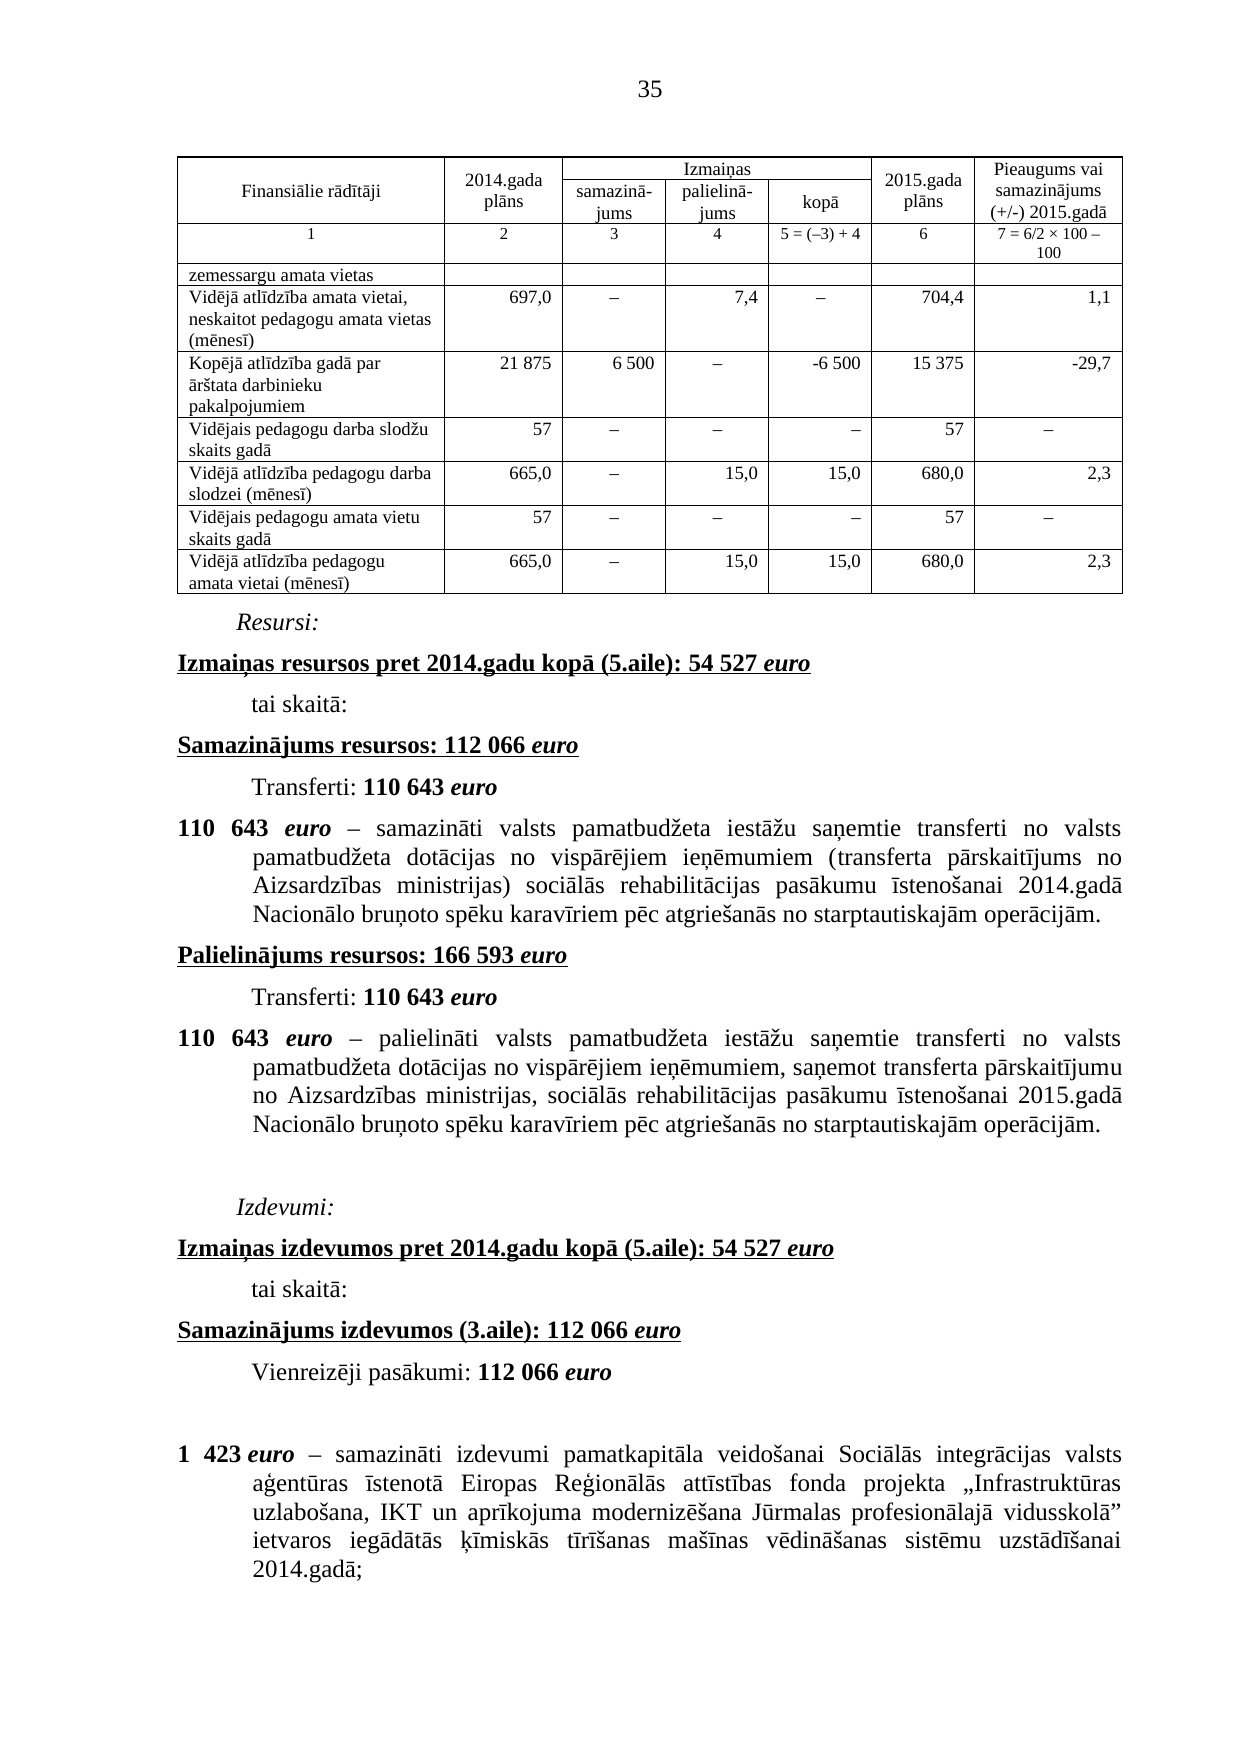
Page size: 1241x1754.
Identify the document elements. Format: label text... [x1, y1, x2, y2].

text 110 643 euro – samazināti valsts pamatbudžeta iestāžu saņemtie transferti no valsts pamatbudžeta dotācijas no vispārējiem ieņēmumiem (transferta pārskaitījums no Aizsardzības ministrijas) sociālās rehabilitācijas pasākumu īstenošanai 2014.gadā Nacionālo bruņoto spēku karavīriem pēc atgriešanās no starptautiskajām operācijām. [177, 813, 1122, 928]
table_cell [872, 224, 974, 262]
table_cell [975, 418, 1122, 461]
text tai skaitā: [177, 689, 1122, 718]
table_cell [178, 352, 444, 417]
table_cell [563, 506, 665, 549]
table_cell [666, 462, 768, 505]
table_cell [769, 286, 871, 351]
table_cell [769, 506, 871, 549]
text tai skaitā: [177, 1274, 1122, 1303]
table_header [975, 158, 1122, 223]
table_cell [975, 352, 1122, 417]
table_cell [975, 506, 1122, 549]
text 1 423 euro – samazināti izdevumi pamatkapitāla veidošanai Sociālās integrācijas valsts aģentūras īstenotā Eiropas Reģionālās attīstības fonda projekta „Infrastruktūras uzlabošana, IKT un aprīkojuma modernizēšana Jūrmalas profesionālajā vidusskolā” ietvaros iegādātās ķīmiskās tīrīšanas mašīnas vēdināšanas sistēmu uzstādīšanai 2014.gadā; [177, 1439, 1122, 1583]
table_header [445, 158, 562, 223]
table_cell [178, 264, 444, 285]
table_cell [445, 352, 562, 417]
text Izdevumi: [236, 1192, 1122, 1221]
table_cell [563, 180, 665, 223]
text Samazinājums resursos: 112 066 euro [177, 731, 1122, 759]
text Izmaiņas izdevumos pret 2014.gadu kopā (5.aile): 54 527 euro [177, 1233, 1122, 1262]
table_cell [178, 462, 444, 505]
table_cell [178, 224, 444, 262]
text Transferti: 110 643 euro [177, 772, 1122, 801]
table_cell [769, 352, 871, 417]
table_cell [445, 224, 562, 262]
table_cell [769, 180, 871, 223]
text 110 643 euro – palielināti valsts pamatbudžeta iestāžu saņemtie transferti no valsts pamatbudžeta dotācijas no vispārējiem ieņēmumiem, saņemot transferta pārskaitījumu no Aizsardzības ministrijas, sociālās rehabilitācijas pasākumu īstenošanai 2015.gadā Nacionālo bruņoto spēku karavīriem pēc atgriešanās no starptautiskajām operācijām. [177, 1023, 1122, 1138]
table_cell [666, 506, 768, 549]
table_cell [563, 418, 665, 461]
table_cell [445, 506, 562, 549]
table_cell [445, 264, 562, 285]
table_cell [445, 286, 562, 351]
text Resursi: [236, 607, 1122, 636]
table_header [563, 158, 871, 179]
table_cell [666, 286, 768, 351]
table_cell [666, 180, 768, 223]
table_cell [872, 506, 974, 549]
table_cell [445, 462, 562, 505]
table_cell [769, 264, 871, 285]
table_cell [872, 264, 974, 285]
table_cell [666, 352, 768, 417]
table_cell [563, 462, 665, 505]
text Samazinājums izdevumos (3.aile): 112 066 euro [177, 1316, 1122, 1344]
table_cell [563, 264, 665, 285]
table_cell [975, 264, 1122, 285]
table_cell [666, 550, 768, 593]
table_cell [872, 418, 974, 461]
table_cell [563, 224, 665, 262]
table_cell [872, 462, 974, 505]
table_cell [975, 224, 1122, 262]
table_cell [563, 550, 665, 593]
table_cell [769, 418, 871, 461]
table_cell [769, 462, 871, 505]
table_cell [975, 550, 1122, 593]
text Palielinājums resursos: 166 593 euro [177, 941, 1122, 969]
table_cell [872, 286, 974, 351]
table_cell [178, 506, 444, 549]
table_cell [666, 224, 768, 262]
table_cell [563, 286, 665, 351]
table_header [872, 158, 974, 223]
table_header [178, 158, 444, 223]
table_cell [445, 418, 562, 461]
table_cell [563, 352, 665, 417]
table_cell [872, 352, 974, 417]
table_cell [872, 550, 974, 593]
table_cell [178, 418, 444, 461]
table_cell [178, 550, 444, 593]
text Transferti: 110 643 euro [177, 982, 1122, 1011]
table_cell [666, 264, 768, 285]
text Vienreizēji pasākumi: 112 066 euro [177, 1357, 1122, 1386]
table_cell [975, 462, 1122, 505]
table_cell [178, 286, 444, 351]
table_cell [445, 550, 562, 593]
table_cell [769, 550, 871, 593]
text Izmaiņas resursos pret 2014.gadu kopā (5.aile): 54 527 euro [177, 648, 1122, 677]
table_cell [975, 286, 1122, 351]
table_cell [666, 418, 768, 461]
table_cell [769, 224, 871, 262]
